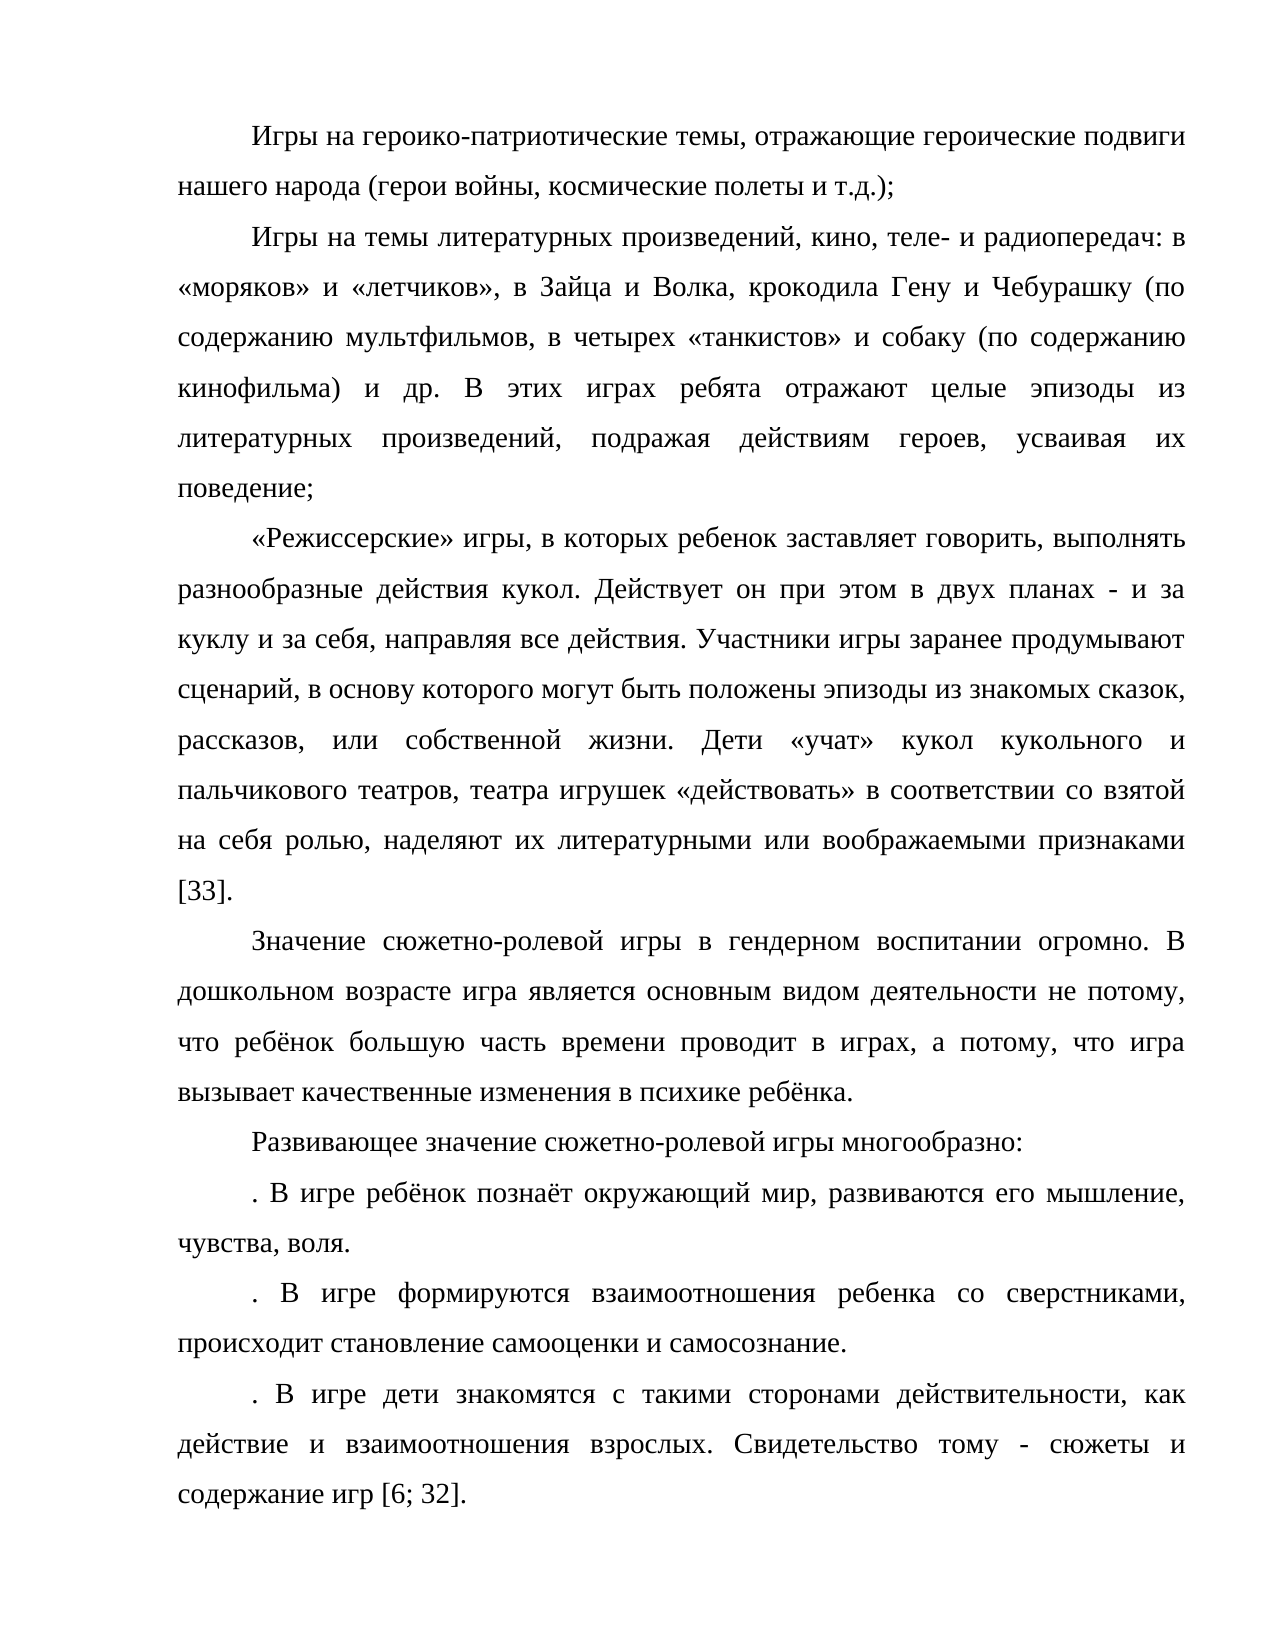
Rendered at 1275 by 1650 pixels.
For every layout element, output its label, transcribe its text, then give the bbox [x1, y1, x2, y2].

text Игры на героико-патриотические темы, отражающие героические подвиги нашего народа (герои войны, космические полеты и т.д.); [177, 118, 1186, 202]
text . В игре формируются взаимоотношения ребенка со сверстниками, происходит становление самооценки и самосознание. [177, 1275, 1186, 1359]
text . В игре дети знакомятся с такими сторонами действительности, как действие и взаимоотношения взрослых. Свидетельство тому - сюжеты и содержание игр [6; 32]. [177, 1376, 1186, 1510]
text Игры на темы литературных произведений, кино, теле- и радиопередач: в «моряков» и «летчиков», в Зайца и Волка, крокодила Гену и Чебурашку (по содержанию мультфильмов, в четырех «танкистов» и собаку (по содержанию кинофильма) и др. В этих играх ребята отражают целые эпизоды из литературных произведений, подражая действиям героев, усваивая их поведение; [177, 219, 1186, 504]
text Значение сюжетно-ролевой игры в гендерном воспитании огромно. В дошкольном возрасте игра является основным видом деятельности не потому, что ребёнок большую часть времени проводит в играх, а потому, что игра вызывает качественные изменения в психике ребёнка. [177, 923, 1186, 1108]
text . В игре ребёнок познаёт окружающий мир, развиваются его мышление, чувства, воля. [177, 1175, 1186, 1258]
text Развивающее значение сюжетно-ролевой игры многообразно: [177, 1124, 1186, 1158]
text «Режиссерские» игры, в которых ребенок заставляет говорить, выполнять разнообразные действия кукол. Действует он при этом в двух планах - и за куклу и за себя, направляя все действия. Участники игры заранее продумывают сценарий, в основу которого могут быть положены эпизоды из знакомых сказок, рассказов, или собственной жизни. Дети «учат» кукол кукольного и пальчикового театров, театра игрушек «действовать» в соответствии со взятой на себя ролью, наделяют их литературными или воображаемыми признаками [33]. [177, 521, 1186, 906]
